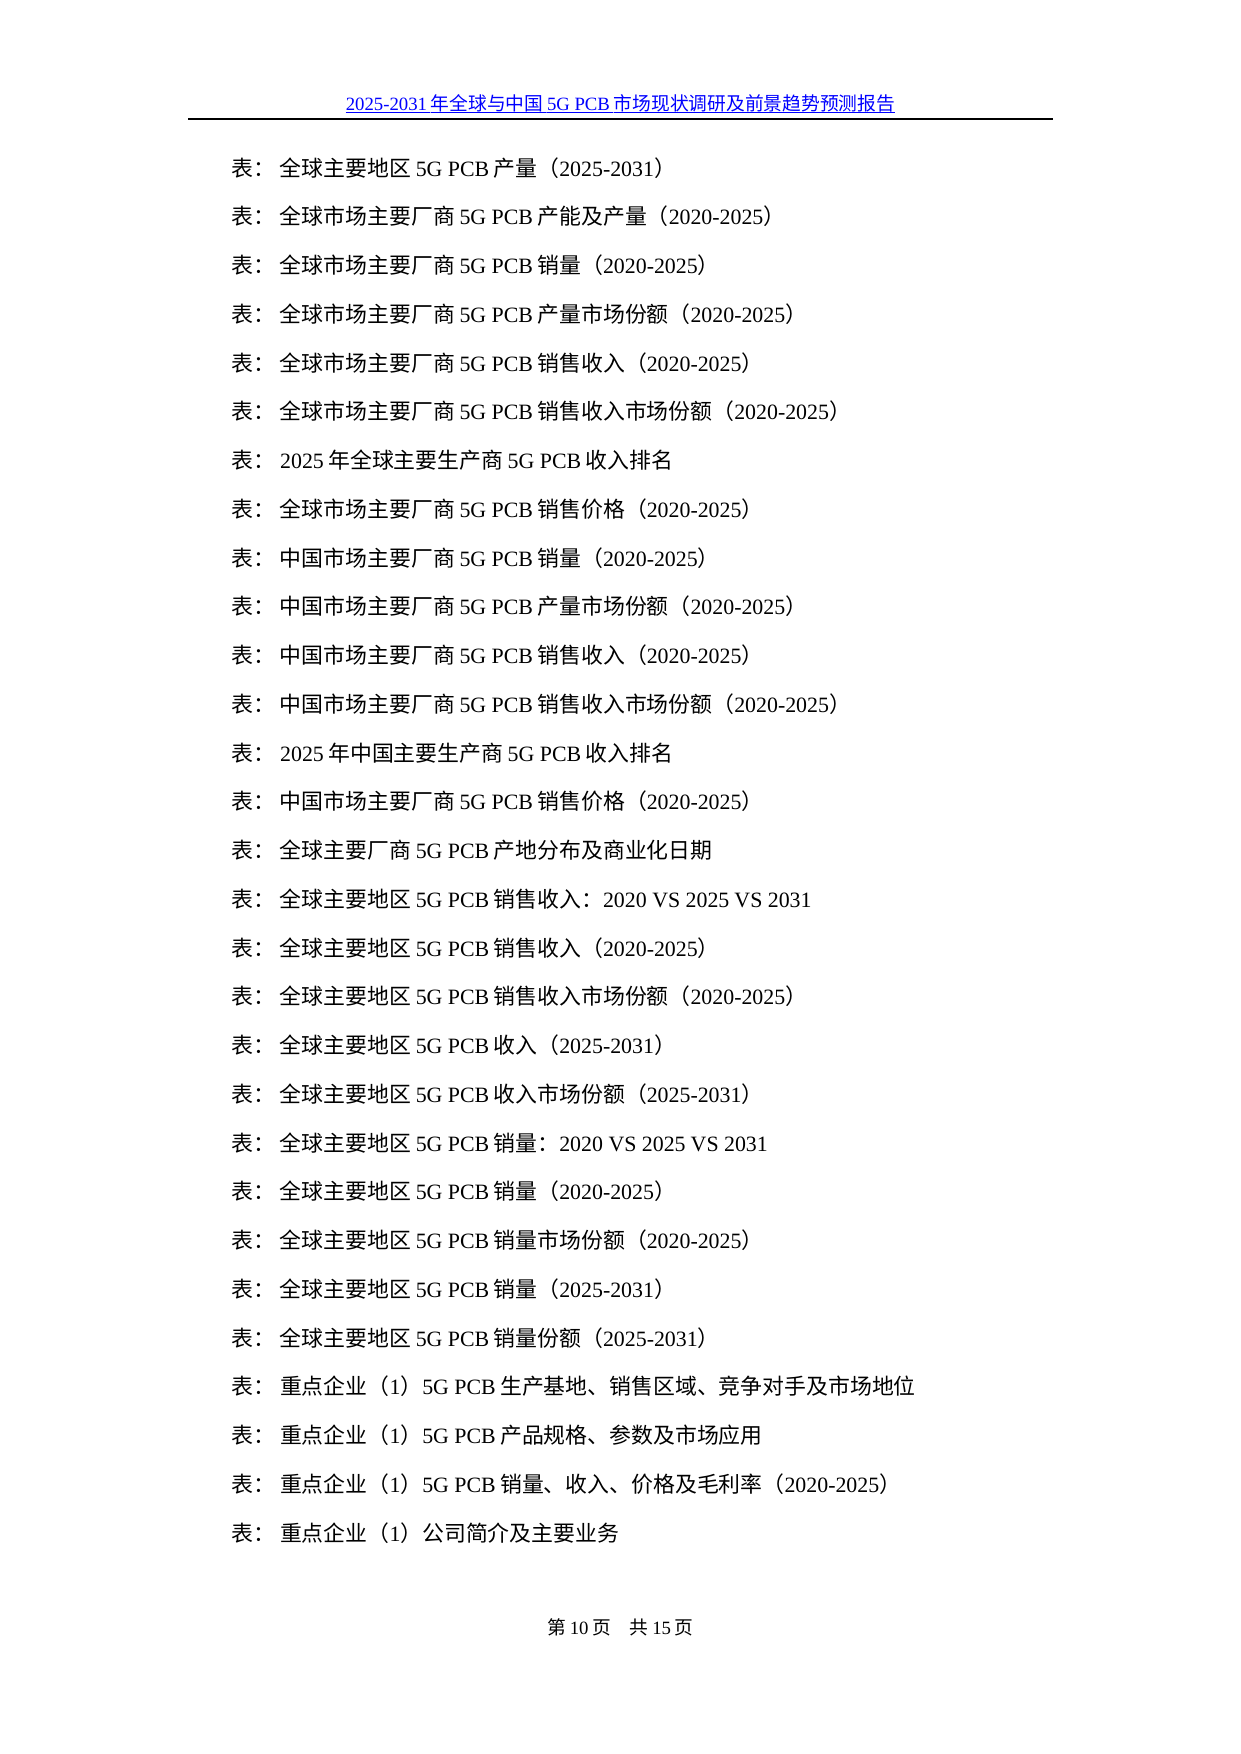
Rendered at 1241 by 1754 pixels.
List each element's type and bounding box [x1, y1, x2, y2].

text [187, 150, 1053, 1548]
